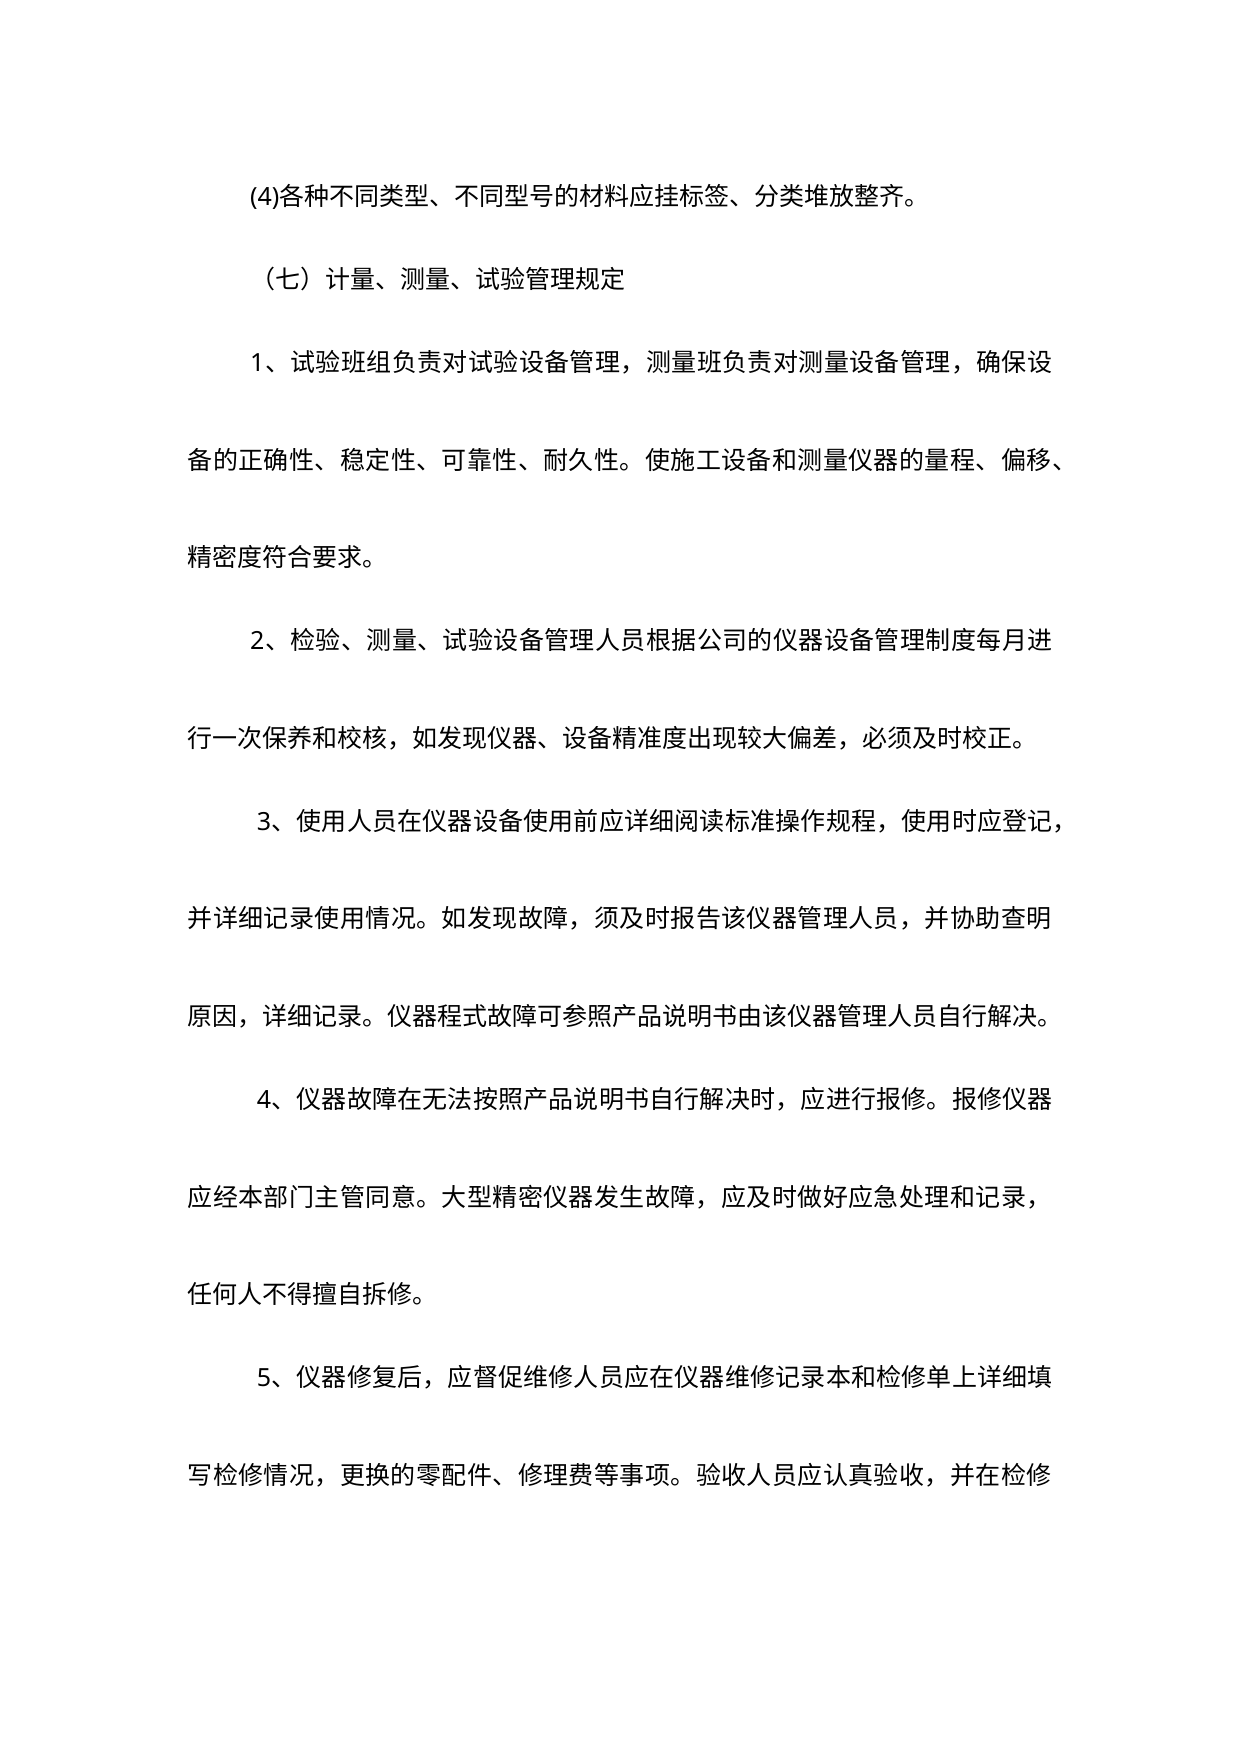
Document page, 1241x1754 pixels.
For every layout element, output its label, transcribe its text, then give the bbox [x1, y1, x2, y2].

text 2、检验、测量、试验设备管理人员根据公司的仪器设备管理制度每月进行一次保养和校核，如发现仪器、设备精准度出现较大偏差，必须及时校正。 [187, 606, 1053, 769]
text 3、使用人员在仪器设备使用前应详细阅读标准操作规程，使用时应登记，并详细记录使用情况。如发现故障，须及时报告该仪器管理人员，并协助查明原因，详细记录。仪器程式故障可参照产品说明书由该仪器管理人员自行解决。 [187, 787, 1053, 1047]
text 1、试验班组负责对试验设备管理，测量班负责对测量设备管理，确保设备的正确性、稳定性、可靠性、耐久性。使施工设备和测量仪器的量程、偏移、精密度符合要求。 [187, 328, 1053, 588]
text 4、仪器故障在无法按照产品说明书自行解决时，应进行报修。报修仪器应经本部门主管同意。大型精密仪器发生故障，应及时做好应急处理和记录，任何人不得擅自拆修。 [187, 1065, 1053, 1325]
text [187, 1343, 1053, 1506]
text (4)各种不同类型、不同型号的材料应挂标签、分类堆放整齐。 [187, 162, 1053, 227]
text （七）计量、测量、试验管理规定 [187, 245, 1053, 310]
